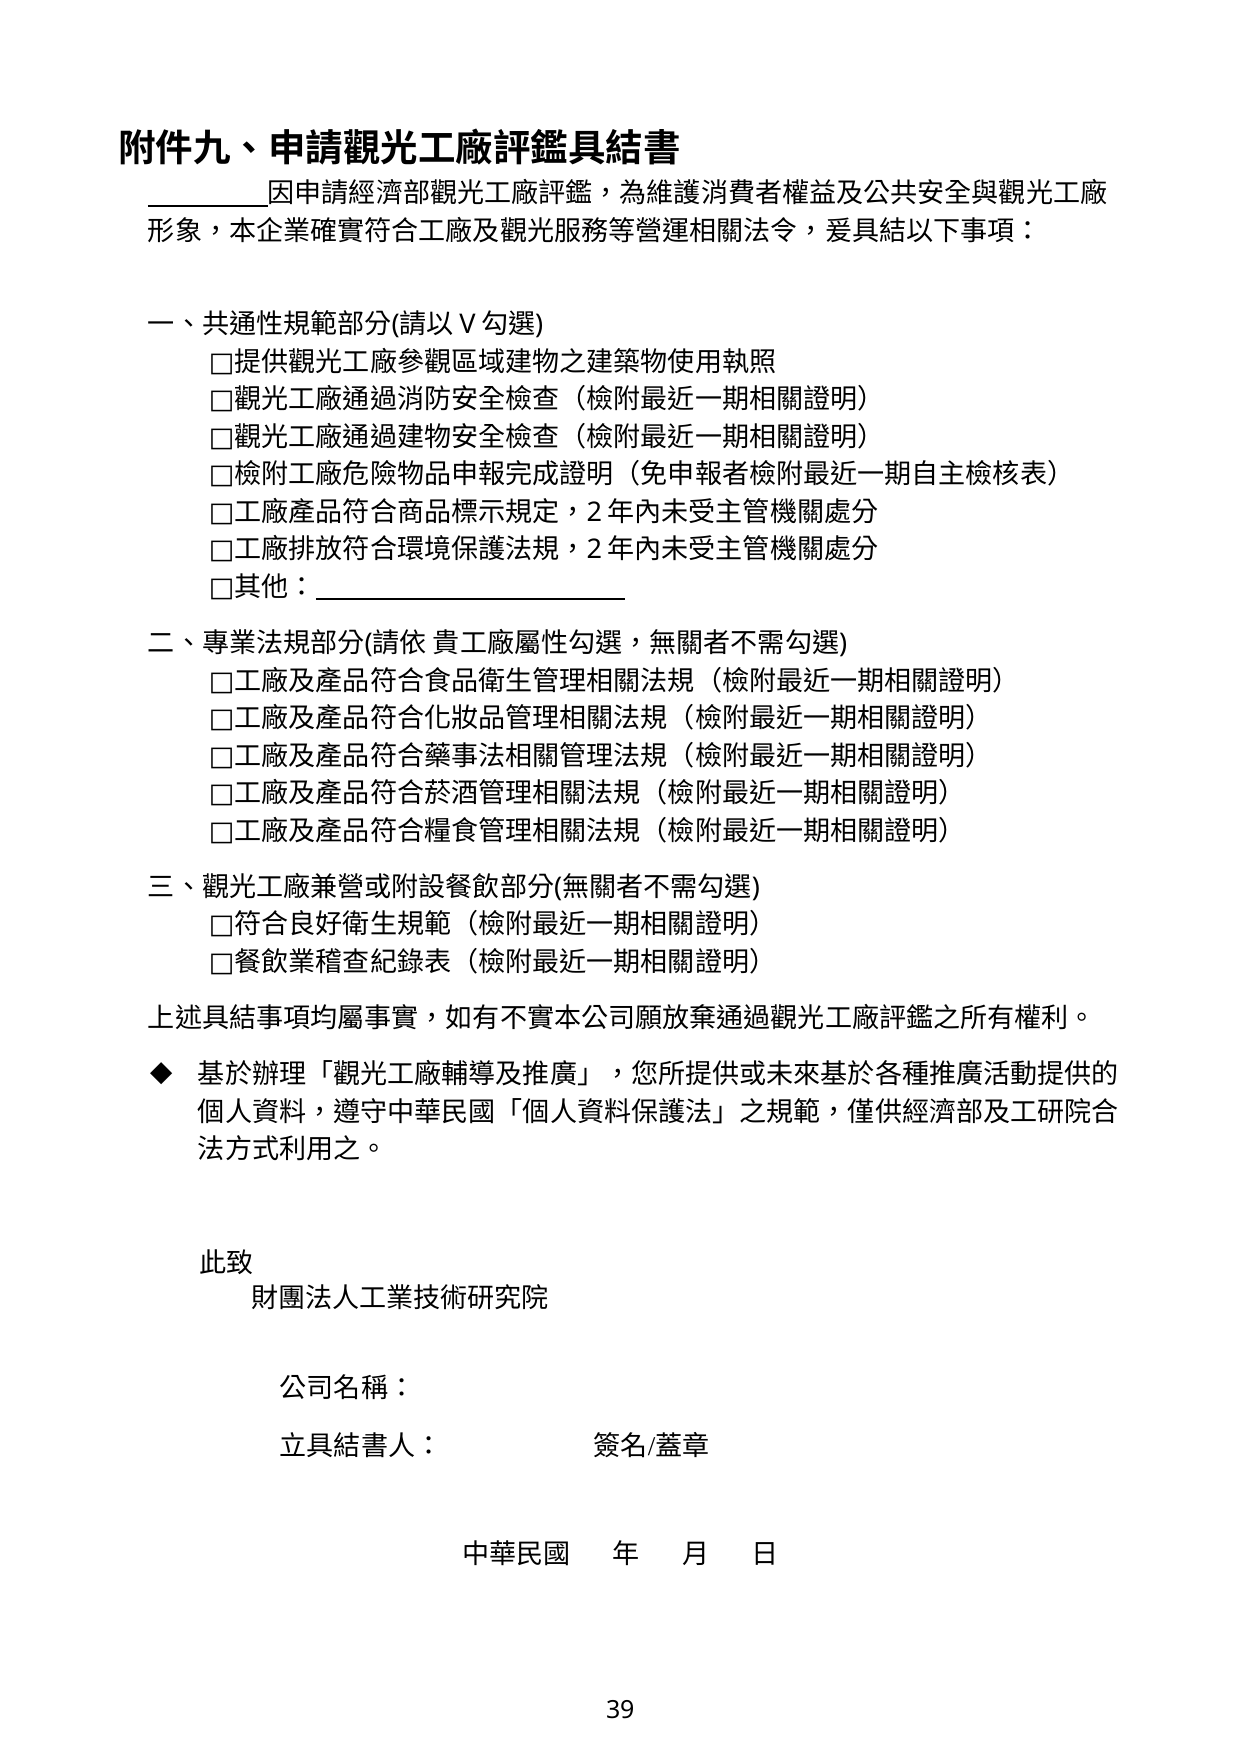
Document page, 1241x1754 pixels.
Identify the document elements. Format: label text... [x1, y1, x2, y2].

text □提供觀光工廠參觀區域建物之建築物使用執照 [209, 341, 1122, 379]
text 財團法人工業技術研究院 [251, 1280, 1122, 1314]
text □工廠及產品符合化妝品管理相關法規（檢附最近一期相關證明） [209, 697, 1122, 735]
text 因申請經濟部觀光工廠評鑑，為維護消費者權益及公共安全與觀光工廠形象，本企業確實符合工廠及觀光服務等營運相關法令，爰具結以下事項： [148, 172, 1122, 247]
text □工廠及產品符合食品衛生管理相關法規（檢附最近一期相關證明） [209, 660, 1122, 697]
text 二、專業法規部分(請依 貴工廠屬性勾選，無關者不需勾選) [148, 622, 1122, 660]
text □觀光工廠通過消防安全檢查（檢附最近一期相關證明） [209, 379, 1122, 416]
text □檢附工廠危險物品申報完成證明（免申報者檢附最近一期自主檢核表） [209, 454, 1122, 491]
text 此致 [118, 1241, 1122, 1280]
text □觀光工廠通過建物安全檢查（檢附最近一期相關證明） [209, 416, 1122, 454]
text □工廠及產品符合菸酒管理相關法規（檢附最近一期相關證明） [209, 772, 1122, 810]
text □工廠及產品符合藥事法相關管理法規（檢附最近一期相關證明） [209, 735, 1122, 772]
text 公司名稱： [212, 1366, 1122, 1405]
text □工廠及產品符合糧食管理相關法規（檢附最近一期相關證明） [209, 810, 1122, 847]
list 基於辦理「觀光工廠輔導及推廣」，您所提供或未來基於各種推廣活動提供的個人資料，遵守中華民國「個人資料保護法」之規範，僅供經濟部及工研院合法方式利用之。 [148, 1054, 1122, 1166]
text □工廠產品符合商品標示規定，2年內未受主管機關處分 [209, 491, 1122, 529]
text 上述具結事項均屬事實，如有不實本公司願放棄通過觀光工廠評鑑之所有權利。 [148, 997, 1122, 1035]
text □符合良好衛生規範（檢附最近一期相關證明） [209, 904, 1122, 941]
text □其他： [209, 566, 1122, 604]
text 一、共通性規範部分(請以V勾選) [148, 304, 1122, 341]
text 附件九、申請觀光工廠評鑑具結書 [118, 118, 1100, 172]
text 中華民國 年 月 日 [118, 1532, 1122, 1571]
text □餐飲業稽查紀錄表（檢附最近一期相關證明） [209, 941, 1122, 979]
text 三、觀光工廠兼營或附設餐飲部分(無關者不需勾選) [148, 866, 1122, 904]
text □工廠排放符合環境保護法規，2年內未受主管機關處分 [209, 529, 1122, 566]
text 立具結書人： 簽名/蓋章 [212, 1424, 1122, 1463]
